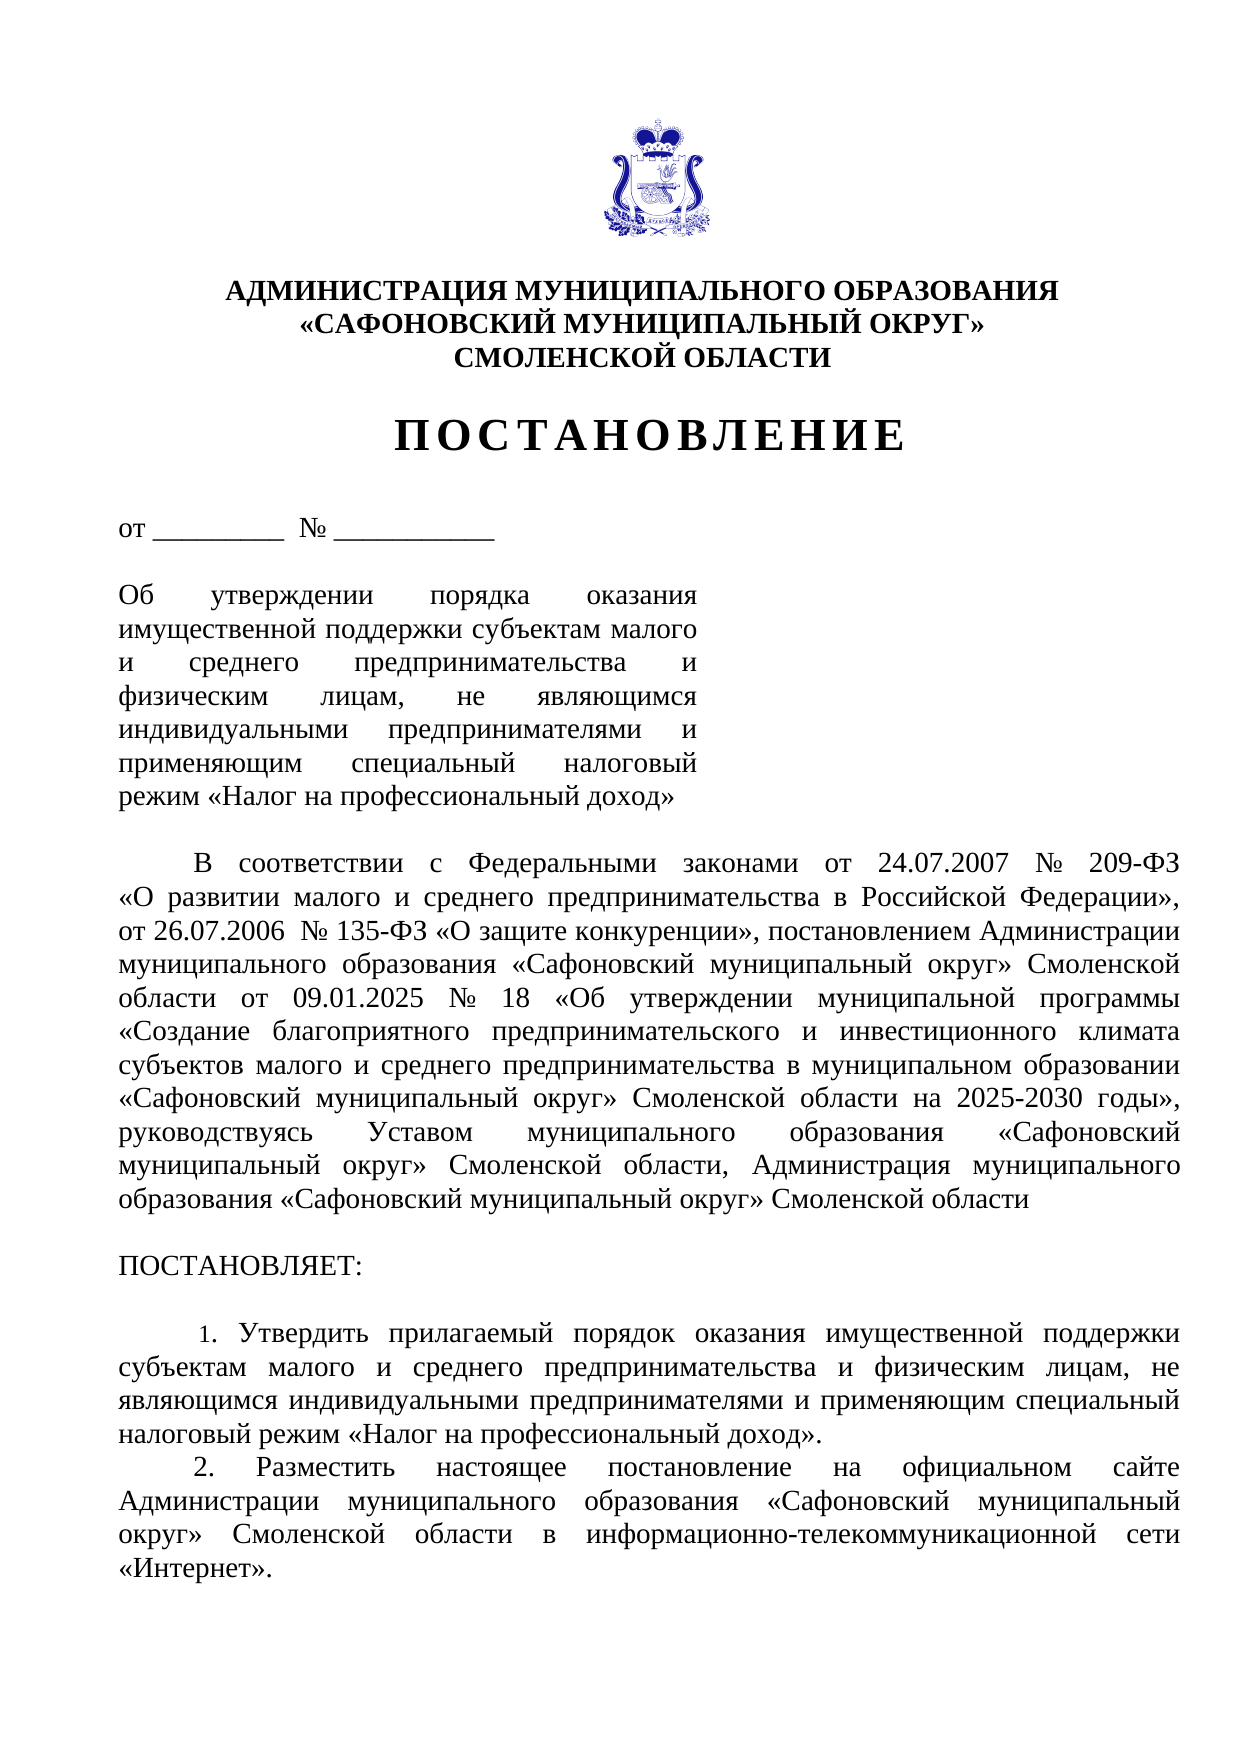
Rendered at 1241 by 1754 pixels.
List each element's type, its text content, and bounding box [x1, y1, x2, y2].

table_header Об утверждении порядка оказания имущественной поддержки субъектам малого и среднего предпринимательства и физическим лицам, не являющимся индивидуальными предпринимателями и применяющим специальный налоговый режим «Налог на профессиональный доход» [107, 577, 709, 812]
text «САФОНОВСКИЙ МУНИЦИПАЛЬНЫЙ ОКРУГ» [103, 306, 1181, 340]
text СМОЛЕНСКОЙ ОБЛАСТИ [103, 340, 1181, 373]
text от _________ № ___________ [118, 510, 1181, 544]
text ПОСТАНОВЛЕНИЕ [118, 407, 1181, 460]
text АДМИНИСТРАЦИЯ МУНИЦИПАЛЬНОГО ОБРАЗОВАНИЯ [103, 273, 1181, 306]
text В соответствии с Федеральными законами от 24.07.2007 № 209-ФЗ «О развитии малого и среднего предпринимательства в Российской Федерации», от 26.07.2006 № 135-ФЗ «О защите конкуренции», постановлением Администрации муниципального образования «Сафоновский муниципальный округ» Смоленской области от 09.01.2025 № 18 «Об утверждении муниципальной программы «Создание благоприятного предпринимательского и инвестиционного климата субъектов малого и среднего предпринимательства в муниципальном образовании «Сафоновский муниципальный округ» Смоленской области на 2025-2030 годы», руководствуясь Уставом муниципального образования «Сафоновский муниципальный округ» Смоленской области, Администрация муниципального образования «Сафоновский муниципальный округ» Смоленской области [118, 846, 1181, 1214]
text 2. Разместить настоящее постановление на официальном сайте Администрации муниципального образования «Сафоновский муниципальный округ» Смоленской области в информационно-телекоммуникационной сети «Интернет». [118, 1449, 1181, 1583]
text 1. Утвердить прилагаемый порядок оказания имущественной поддержки субъектам малого и среднего предпринимательства и физическим лицам, не являющимся индивидуальными предпринимателями и применяющим специальный налоговый режим «Налог на профессиональный доход». [118, 1315, 1181, 1449]
text ПОСТАНОВЛЯЕТ: [118, 1248, 1181, 1282]
